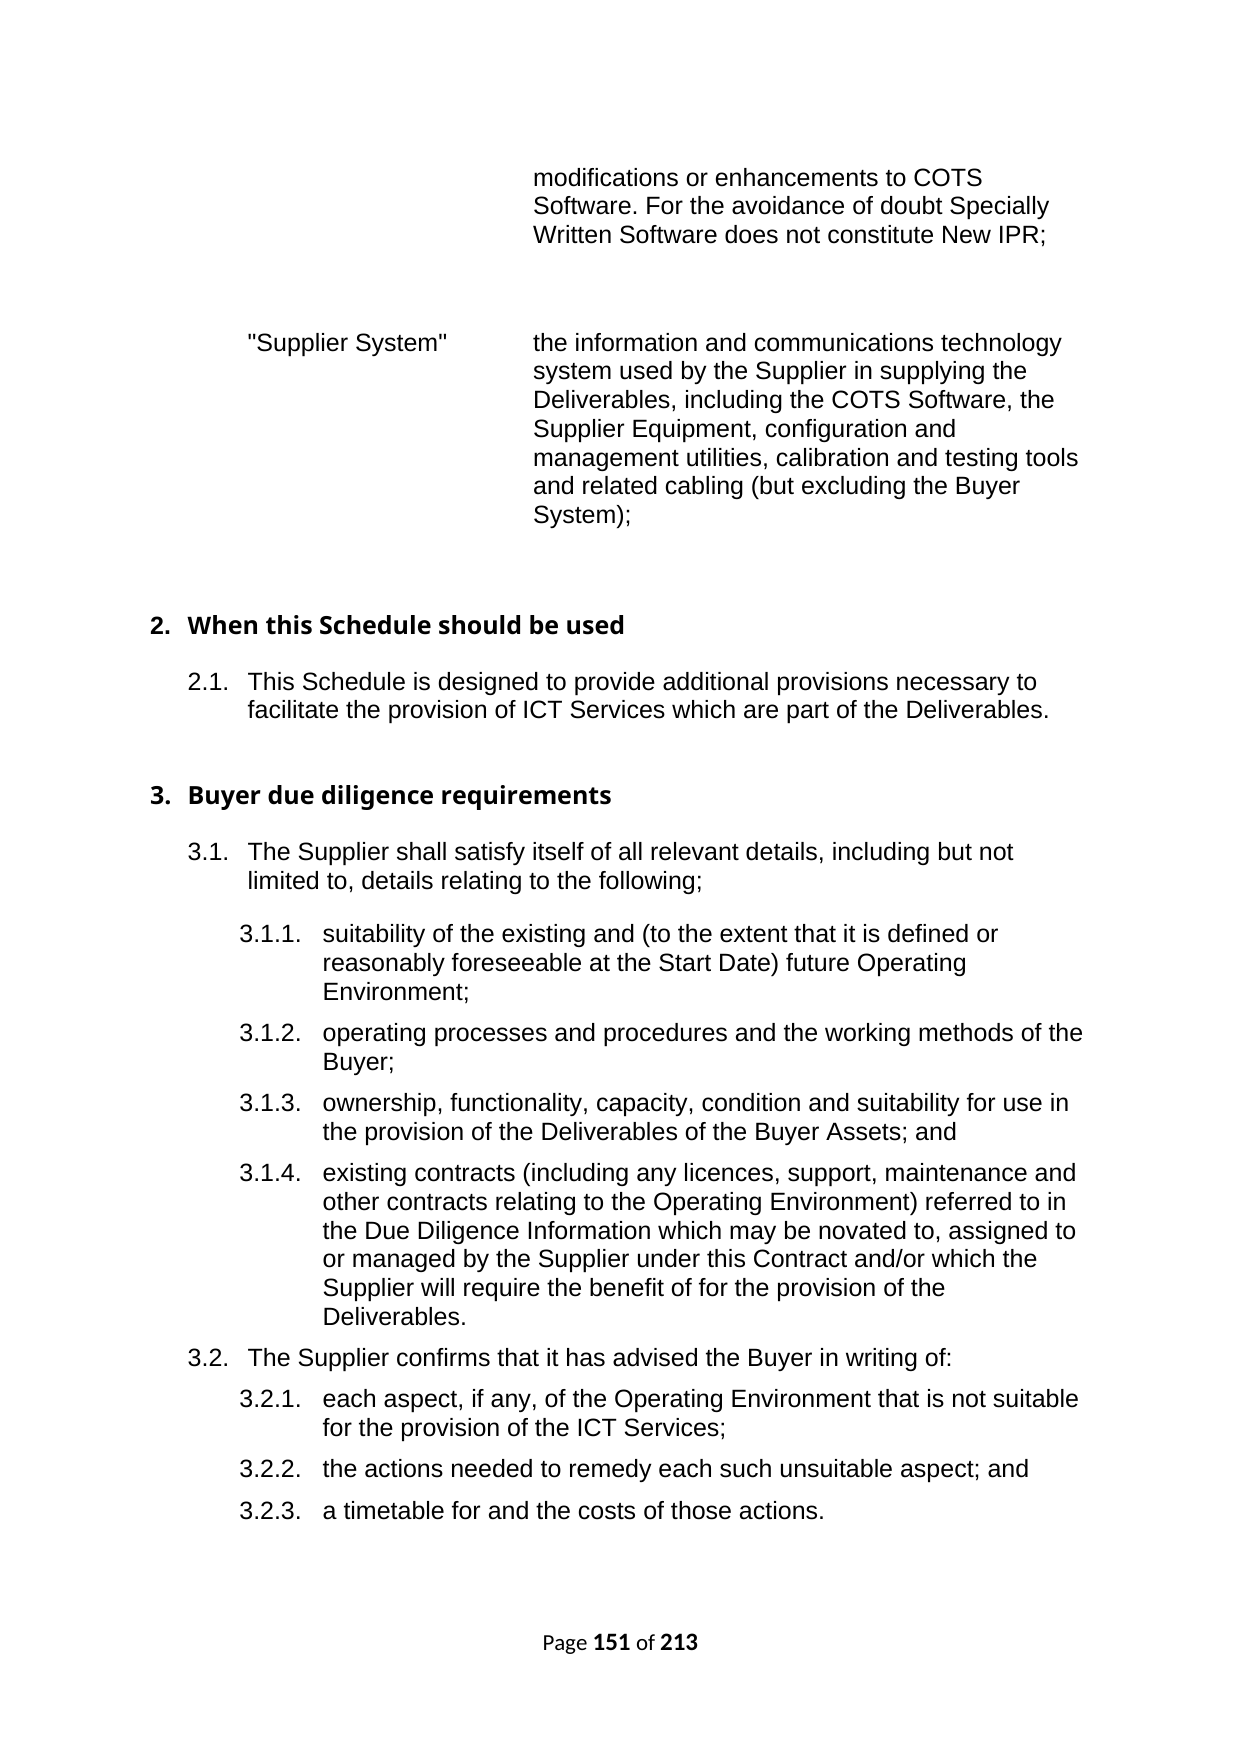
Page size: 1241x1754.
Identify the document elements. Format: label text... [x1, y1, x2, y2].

list This Schedule is designed to provide additional provisions necessary to facilitate the provision of ICT Services which are part of the Deliverables. [187, 667, 1090, 724]
list operating processes and procedures and the working methods of the Buyer; [239, 1018, 1090, 1076]
list suitability of the existing and (to the extent that it is defined or reasonably foreseeable at the Start Date) future Operating Environment; [239, 919, 1090, 1006]
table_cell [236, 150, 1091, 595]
list existing contracts (including any licences, support, maintenance and other contracts relating to the Operating Environment) referred to in the Due Diligence Information which may be novated to, assigned to or managed by the Supplier under this Contract and/or which the Supplier will require the benefit of for the provision of the Deliverables. [239, 1158, 1090, 1331]
list Buyer due diligence requirements [150, 778, 1090, 812]
list each aspect, if any, of the Operating Environment that is not suitable for the provision of the ICT Services; [239, 1384, 1090, 1442]
list The Supplier confirms that it has advised the Buyer in writing of: [187, 1343, 1090, 1372]
list ownership, functionality, capacity, condition and suitability for use in the provision of the Deliverables of the Buyer Assets; and [239, 1088, 1090, 1146]
list When this Schedule should be used [150, 607, 1090, 642]
list The Supplier shall satisfy itself of all relevant details, including but not limited to, details relating to the following; [187, 837, 1090, 894]
list the actions needed to remedy each such unsuitable aspect; and [239, 1454, 1090, 1483]
list a timetable for and the costs of those actions. [239, 1496, 1090, 1524]
